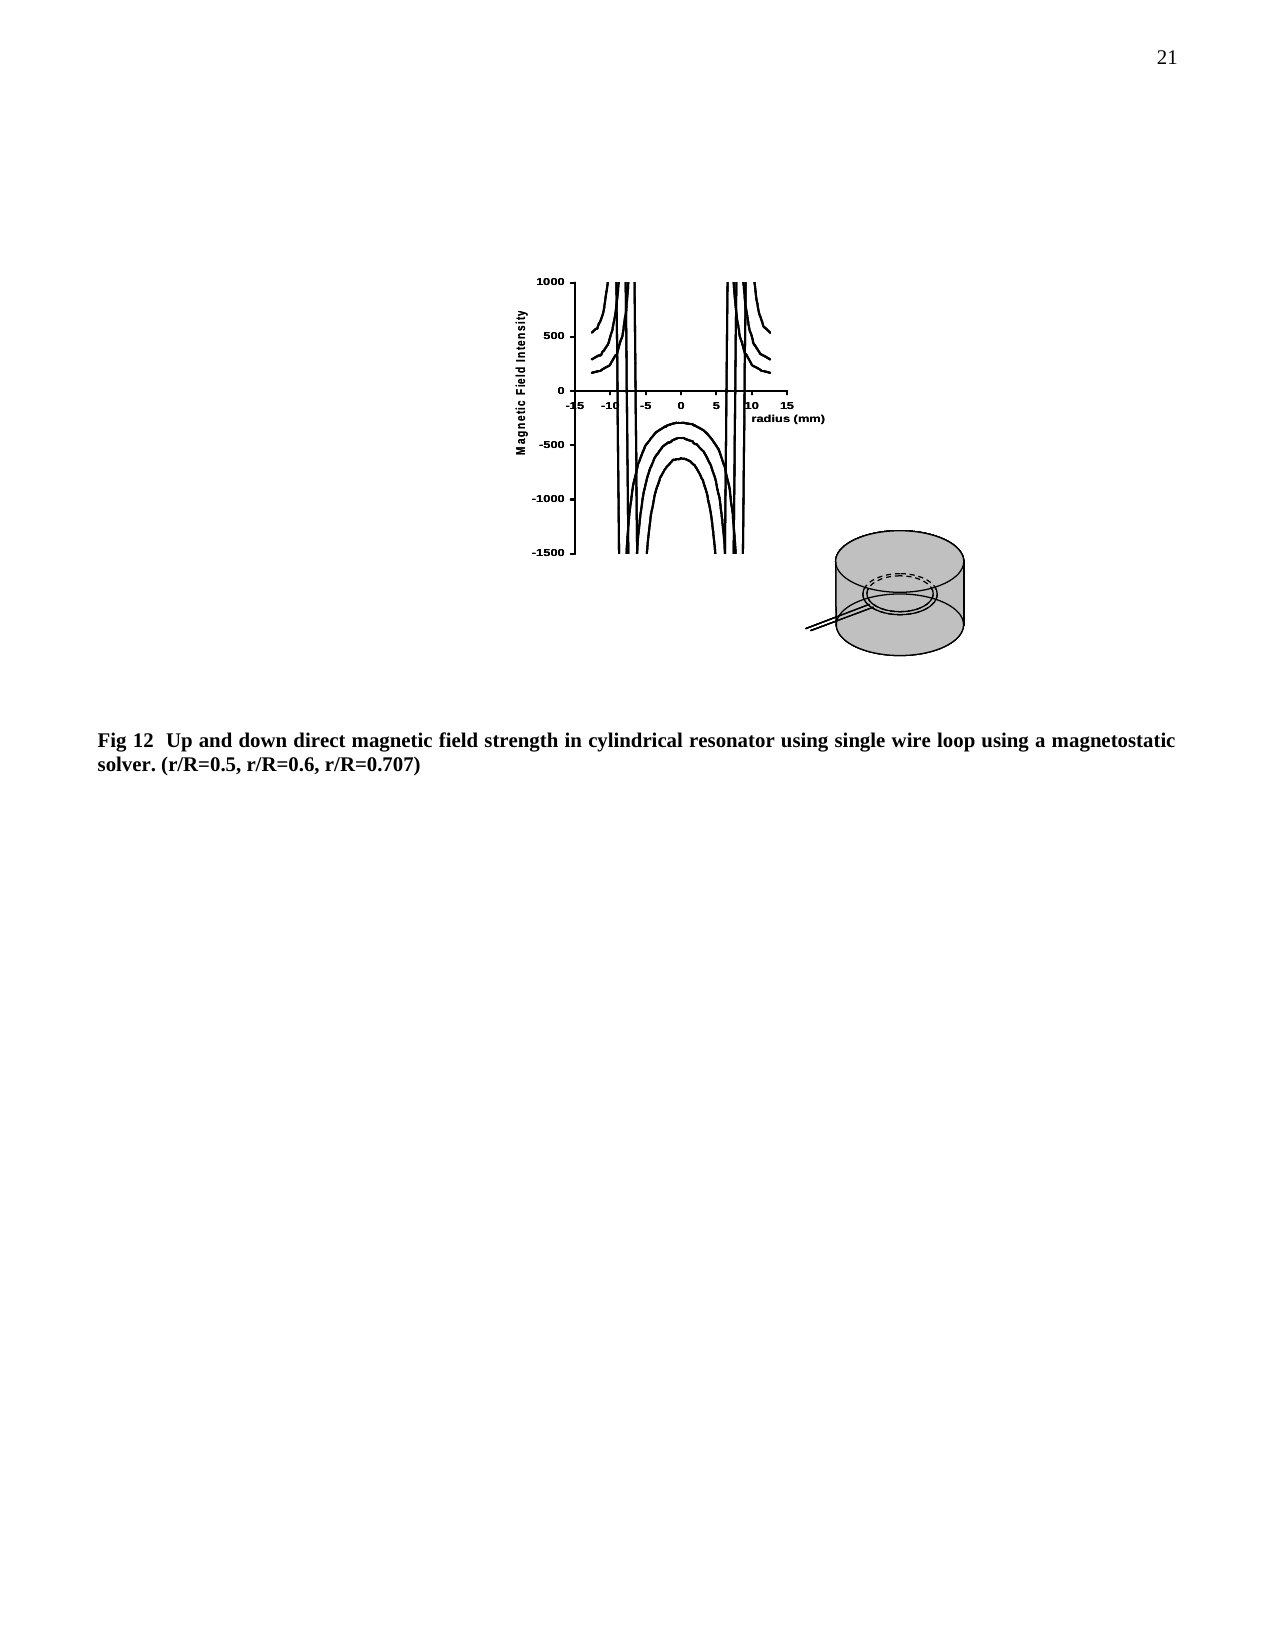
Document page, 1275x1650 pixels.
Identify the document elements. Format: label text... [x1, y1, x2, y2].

text Fig 12 Up and down direct magnetic field strength in cylindrical resonator using single wire loop using a magnetostatic solver. (r/R=0.5, r/R=0.6, r/R=0.707) [97, 728, 1177, 776]
